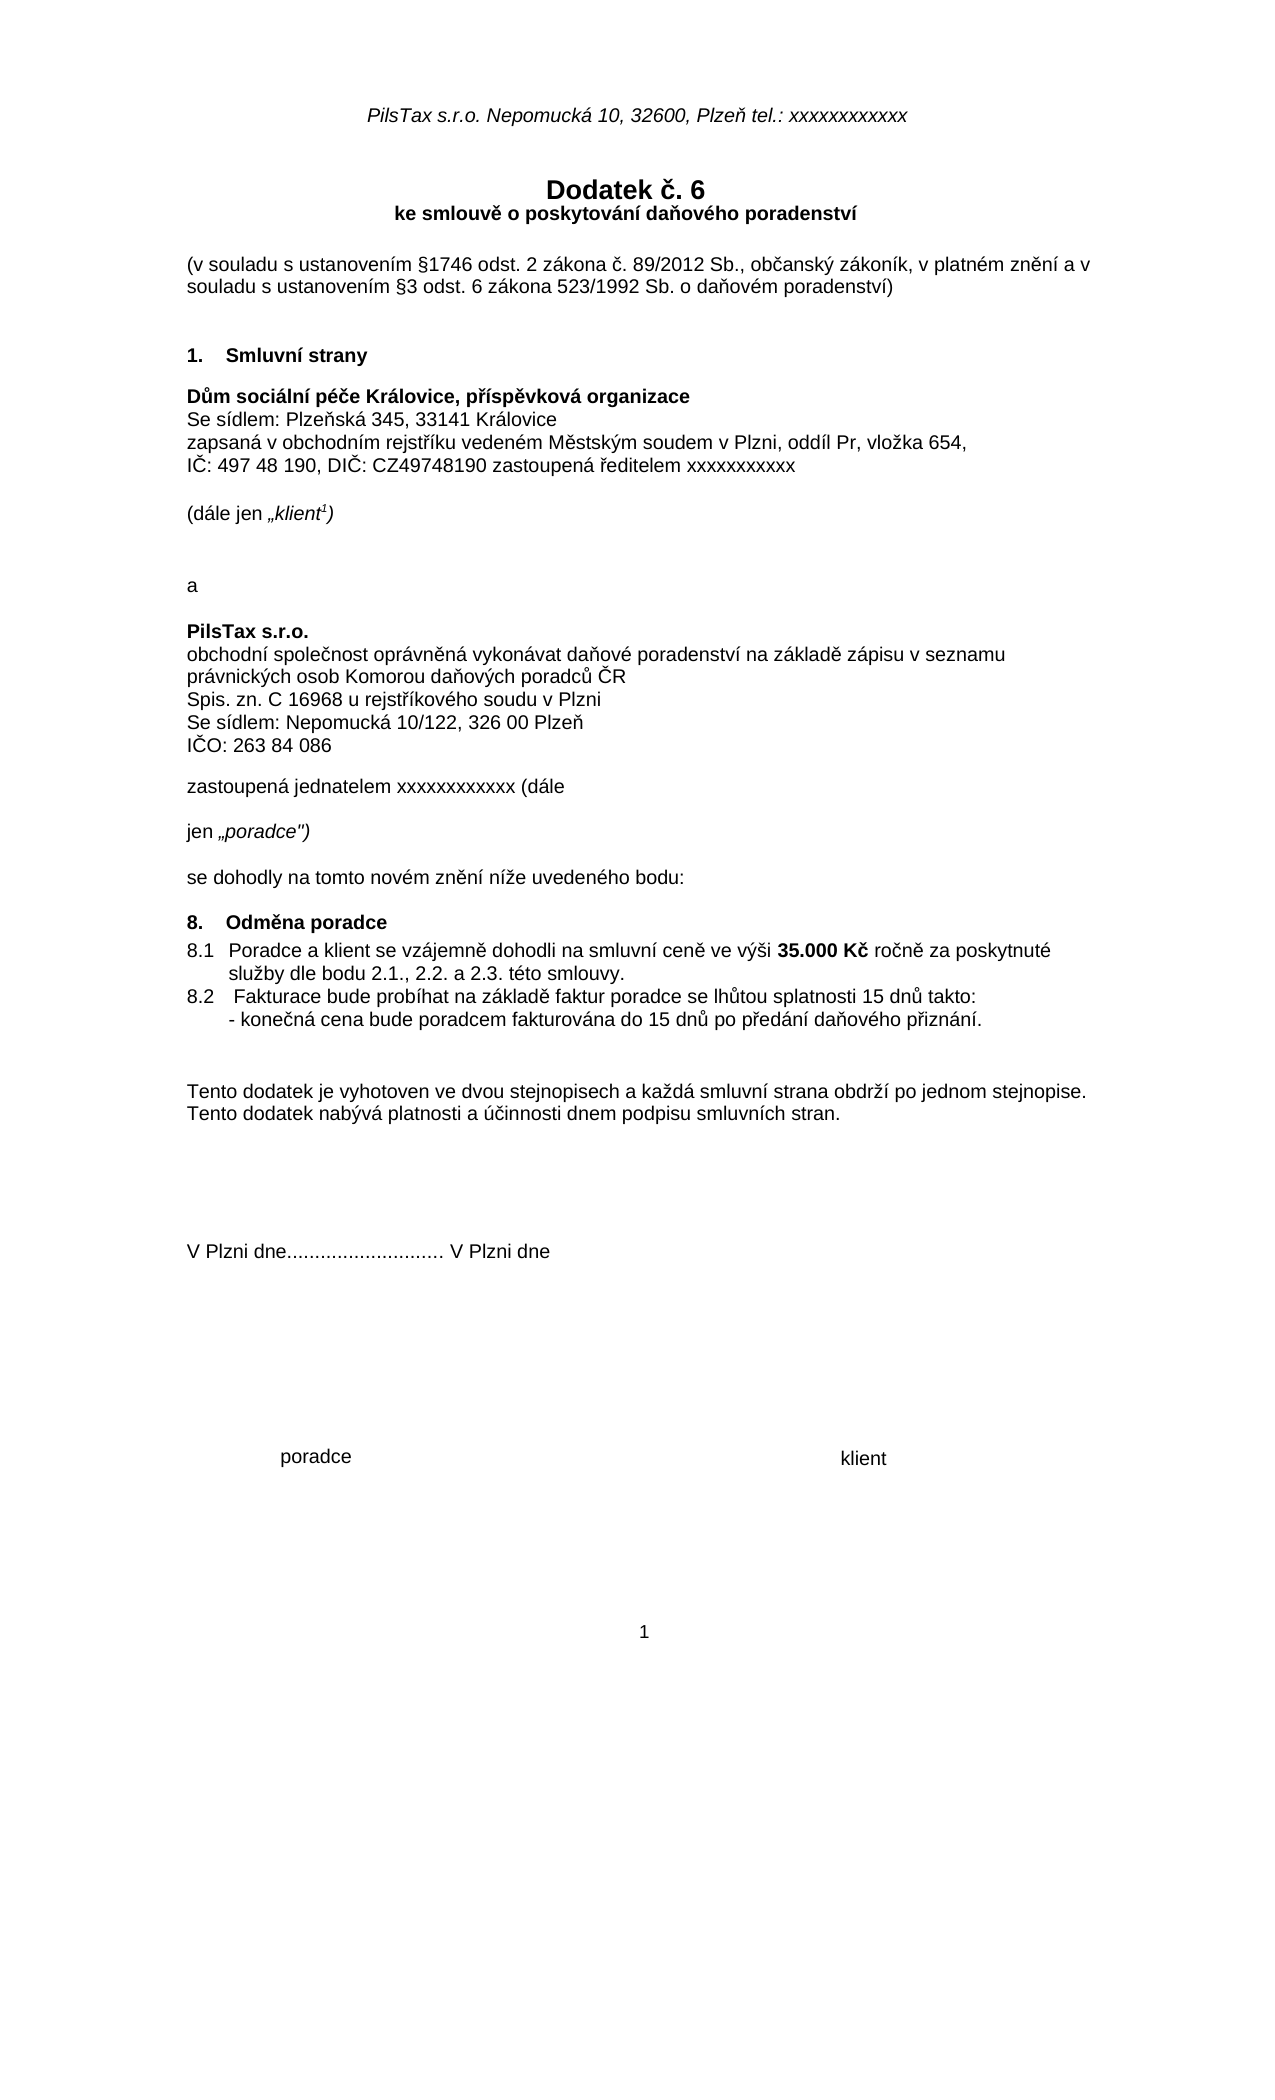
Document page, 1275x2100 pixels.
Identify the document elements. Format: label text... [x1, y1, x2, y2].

text (v souladu s ustanovením §1746 odst. 2 zákona č. 89/2012 Sb., občanský zákoník, v platném znění a v souladu s ustanovením §3 odst. 6 zákona 523/1992 Sb. o daňovém poradenství) [187, 253, 1102, 298]
text se dohodly na tomto novém znění níže uvedeného bodu: [187, 848, 1102, 893]
text Dodatek č. 6 [166, 178, 1085, 205]
list Fakturace bude probíhat na základě faktur poradce se lhůtou splatnosti 15 dnů takto: [187, 985, 1102, 1008]
text (dále jen „klient1) [187, 504, 1102, 524]
text zapsaná v obchodním rejstříku vedeném Městským soudem v Plzni, oddíl Pr, vložka 654, IČ: 497 48 190, DIČ: CZ49748190 zastoupená ředitelem xxxxxxxxxxx [187, 431, 979, 477]
list Poradce a klient se vzájemně dohodli na smluvní ceně ve výši 35.000 Kč ročně za poskytnuté služby dle bodu 2.1., 2.2. a 2.3. této smlouvy. [187, 939, 1102, 985]
text V Plzni dne V Plzni dne [187, 1242, 550, 1262]
text Se sídlem: Plzeňská 345, 33141 Královice [187, 408, 1102, 431]
list Odměna poradce [187, 893, 1102, 939]
text obchodní společnost oprávněná vykonávat daňové poradenství na základě zápisu v seznamu [187, 643, 1102, 666]
text klient [840, 1450, 887, 1470]
text zastoupená jednatelem xxxxxxxxxxxx (dále jen „poradce") [187, 757, 571, 848]
text IČO: 263 84 086 [187, 734, 1102, 757]
text Dům sociální péče Královice, příspěvková organizace [187, 385, 1102, 408]
text PilsTax s.r.o. [187, 620, 1102, 643]
text Se sídlem: Nepomucká 10/122, 326 00 Plzeň [187, 711, 1102, 734]
list Smluvní strany [187, 347, 1102, 367]
text PilsTax s.r.o. Nepomucká 10, 32600, Plzeň tel.: xxxxxxxxxxxx [367, 106, 910, 126]
text Tento dodatek je vyhotoven ve dvou stejnopisech a každá smluvní strana obdrží po jednom stejnopise. [187, 1080, 1102, 1103]
text právnických osob Komorou daňových poradců ČR [187, 666, 1102, 688]
text - konečná cena bude poradcem fakturována do 15 dnů po předání daňového přiznání. [228, 1008, 1102, 1031]
text poradce [280, 1447, 352, 1467]
text Spis. zn. C 16968 u rejstříkového soudu v Plzni [187, 688, 1102, 711]
text ke smlouvě o poskytování daňového poradenství [166, 205, 1085, 224]
text Tento dodatek nabývá platnosti a účinnosti dnem podpisu smluvních stran. [187, 1103, 1102, 1125]
